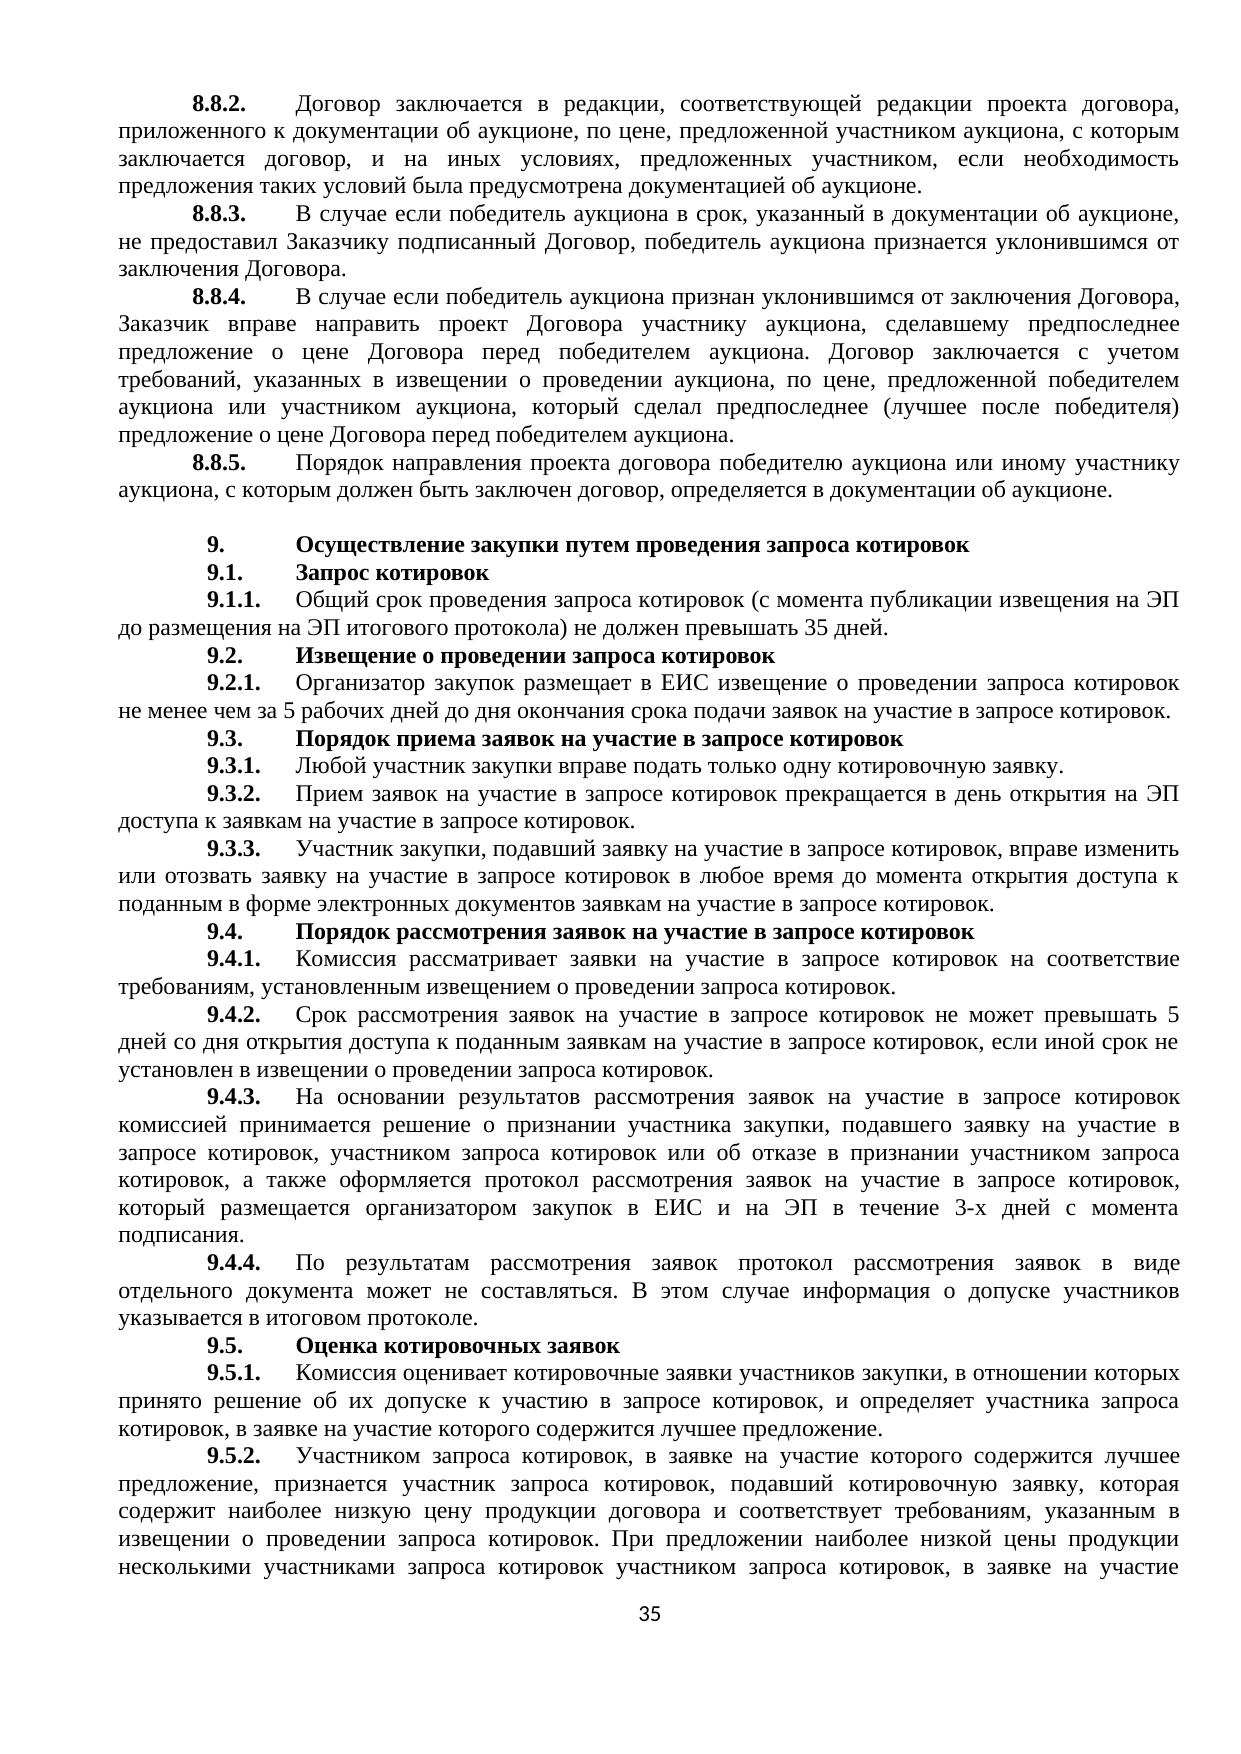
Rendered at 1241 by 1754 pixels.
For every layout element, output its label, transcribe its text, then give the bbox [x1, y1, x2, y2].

list Комиссия оценивает котировочные заявки участников закупки, в отношении которых принято решение об их допуске к участию в запросе котировок, и определяет участника запроса котировок, в заявке на участие которого содержится лучшее предложение. [118, 1358, 1181, 1441]
list Порядок направления проекта договора победителю аукциона или иному участнику аукциона, с которым должен быть заключен договор, определяется в документации об аукционе. [118, 447, 1181, 503]
subtitle Извещение о проведении запроса котировок [118, 641, 1181, 668]
list В случае если победитель аукциона признан уклонившимся от заключения Договора, Заказчик вправе направить проект Договора участнику аукциона, сделавшему предпоследнее предложение о цене Договора перед победителем аукциона. Договор заключается с учетом требований, указанных в извещении о проведении аукциона, по цене, предложенной победителем аукциона или участником аукциона, который сделал предпоследнее (лучшее после победителя) предложение о цене Договора перед победителем аукциона. [118, 282, 1181, 447]
subtitle Порядок рассмотрения заявок на участие в запросе котировок [118, 917, 1181, 944]
list По результатам рассмотрения заявок протокол рассмотрения заявок в виде отдельного документа может не составляться. В этом случае информация о допуске участников указывается в итоговом протоколе. [118, 1248, 1181, 1331]
list Срок рассмотрения заявок на участие в запросе котировок не может превышать 5 дней со дня открытия доступа к поданным заявкам на участие в запросе котировок, если иной срок не установлен в извещении о проведении запроса котировок. [118, 999, 1181, 1082]
subtitle Оценка котировочных заявок [118, 1331, 1181, 1358]
subtitle Осуществление закупки путем проведения запроса котировок [118, 530, 1181, 558]
list На основании результатов рассмотрения заявок на участие в запросе котировок комиссией принимается решение о признании участника закупки, подавшего заявку на участие в запросе котировок, участником запроса котировок или об отказе в признании участником запроса котировок, а также оформляется протокол рассмотрения заявок на участие в запросе котировок, который размещается организатором закупок в ЕИС и на ЭП в течение 3-х дней с момента подписания. [118, 1082, 1181, 1248]
subtitle Запрос котировок [118, 558, 1181, 586]
list Комиссия рассматривает заявки на участие в запросе котировок на соответствие требованиям, установленным извещением о проведении запроса котировок. [118, 944, 1181, 999]
list Общий срок проведения запроса котировок (с момента публикации извещения на ЭП до размещения на ЭП итогового протокола) не должен превышать 35 дней. [118, 586, 1181, 641]
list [118, 1441, 1181, 1579]
list В случае если победитель аукциона в срок, указанный в документации об аукционе, не предоставил Заказчику подписанный Договор, победитель аукциона признается уклонившимся от заключения Договора. [118, 199, 1181, 282]
list Договор заключается в редакции, соответствующей редакции проекта договора, приложенного к документации об аукционе, по цене, предложенной участником аукциона, с которым заключается договор, и на иных условиях, предложенных участником, если необходимость предложения таких условий была предусмотрена документацией об аукционе. [118, 89, 1181, 199]
list Организатор закупок размещает в ЕИС извещение о проведении запроса котировок не менее чем за 5 рабочих дней до дня окончания срока подачи заявок на участие в запросе котировок. [118, 668, 1181, 723]
subtitle Порядок приема заявок на участие в запросе котировок [118, 723, 1181, 751]
list Прием заявок на участие в запросе котировок прекращается в день открытия на ЭП доступа к заявкам на участие в запросе котировок. [118, 779, 1181, 834]
list Участник закупки, подавший заявку на участие в запросе котировок, вправе изменить или отозвать заявку на участие в запросе котировок в любое время до момента открытия доступа к поданным в форме электронных документов заявкам на участие в запросе котировок. [118, 834, 1181, 917]
list Любой участник закупки вправе подать только одну котировочную заявку. [118, 751, 1181, 779]
